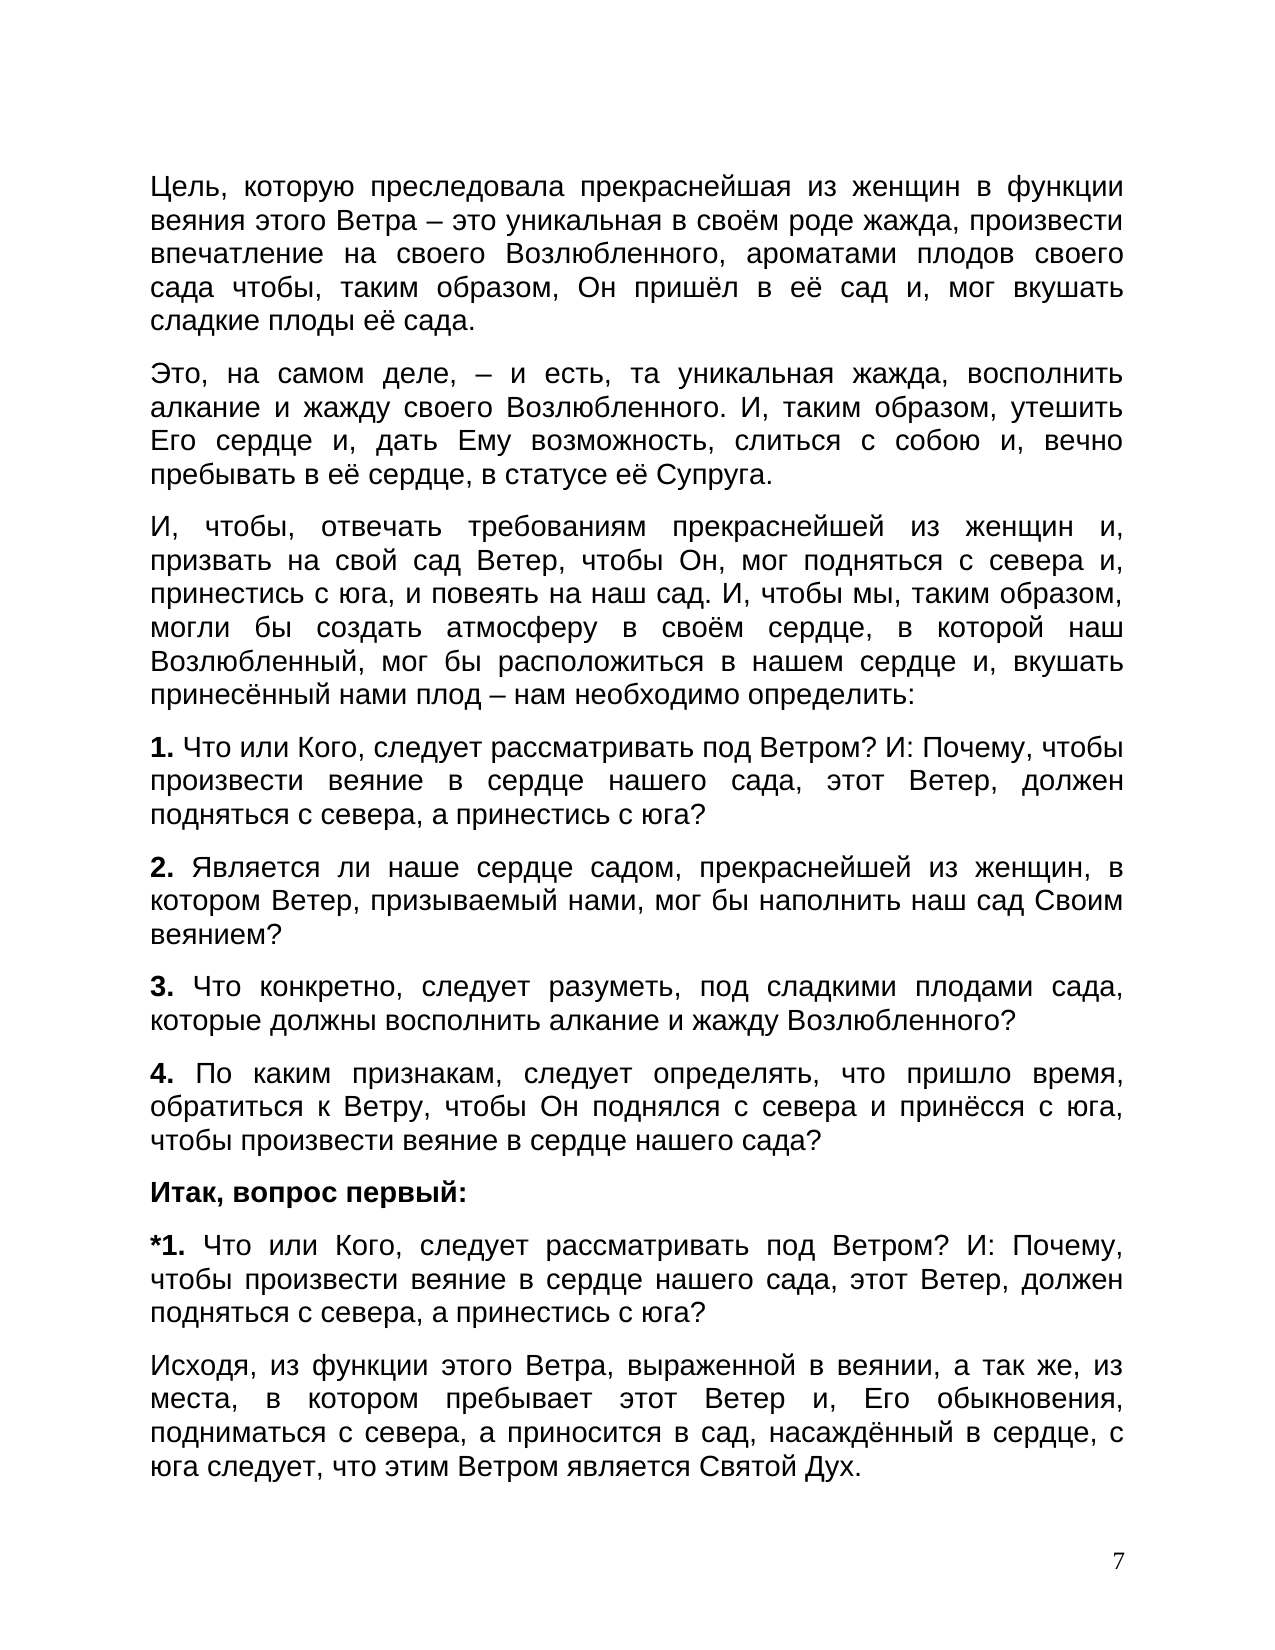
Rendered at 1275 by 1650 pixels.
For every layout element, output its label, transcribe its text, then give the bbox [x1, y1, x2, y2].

text Это, на самом деле, – и есть, та уникальная жажда, восполнить алкание и жажду своего Возлюбленного. И, таким образом, утешить Его сердце и, дать Ему возможность, слиться с собою и, вечно пребывать в её сердце, в статусе её Супруга. [150, 356, 1125, 490]
text 1. Что или Кого, следует рассматривать под Ветром? И: Почему, чтобы произвести веяние в сердце нашего сада, этот Ветер, должен подняться с севера, а принестись с юга? [150, 730, 1125, 830]
text И, чтобы, отвечать требованиям прекраснейшей из женщин и, призвать на свой сад Ветер, чтобы Он, мог подняться с севера и, принестись с юга, и повеять на наш сад. И, чтобы мы, таким образом, могли бы создать атмосферу в своём сердце, в которой наш Возлюбленный, мог бы расположиться в нашем сердце и, вкушать принесённый нами плод – нам необходимо определить: [150, 509, 1125, 711]
text 3. Что конкретно, следует разуметь, под сладкими плодами сада, которые должны восполнить алкание и жажду Возлюбленного? [150, 969, 1125, 1036]
text Исходя, из функции этого Ветра, выраженной в веянии, а так же, из места, в котором пребывает этот Ветер и, Его обыкновения, подниматься с севера, а приносится в сад, насаждённый в сердце, с юга следует, что этим Ветром является Святой Дух. [150, 1348, 1125, 1482]
text *1. Что или Кого, следует рассматривать под Ветром? И: Почему, чтобы произвести веяние в сердце нашего сада, этот Ветер, должен подняться с севера, а принестись с юга? [150, 1228, 1125, 1329]
text Цель, которую преследовала прекраснейшая из женщин в функции веяния этого Ветра – это уникальная в своём роде жажда, произвести впечатление на своего Возлюбленного, ароматами плодов своего сада чтобы, таким образом, Он пришёл в её сад и, мог вкушать сладкие плоды её сада. [150, 169, 1125, 337]
text Итак, вопрос первый: [150, 1175, 1125, 1209]
text 2. Является ли наше сердце садом, прекраснейшей из женщин, в котором Ветер, призываемый нами, мог бы наполнить наш сад Своим веянием? [150, 849, 1125, 950]
text 4. По каким признакам, следует определять, что пришло время, обратиться к Ветру, чтобы Он поднялся с севера и принёсся с юга, чтобы произвести веяние в сердце нашего сада? [150, 1056, 1125, 1156]
